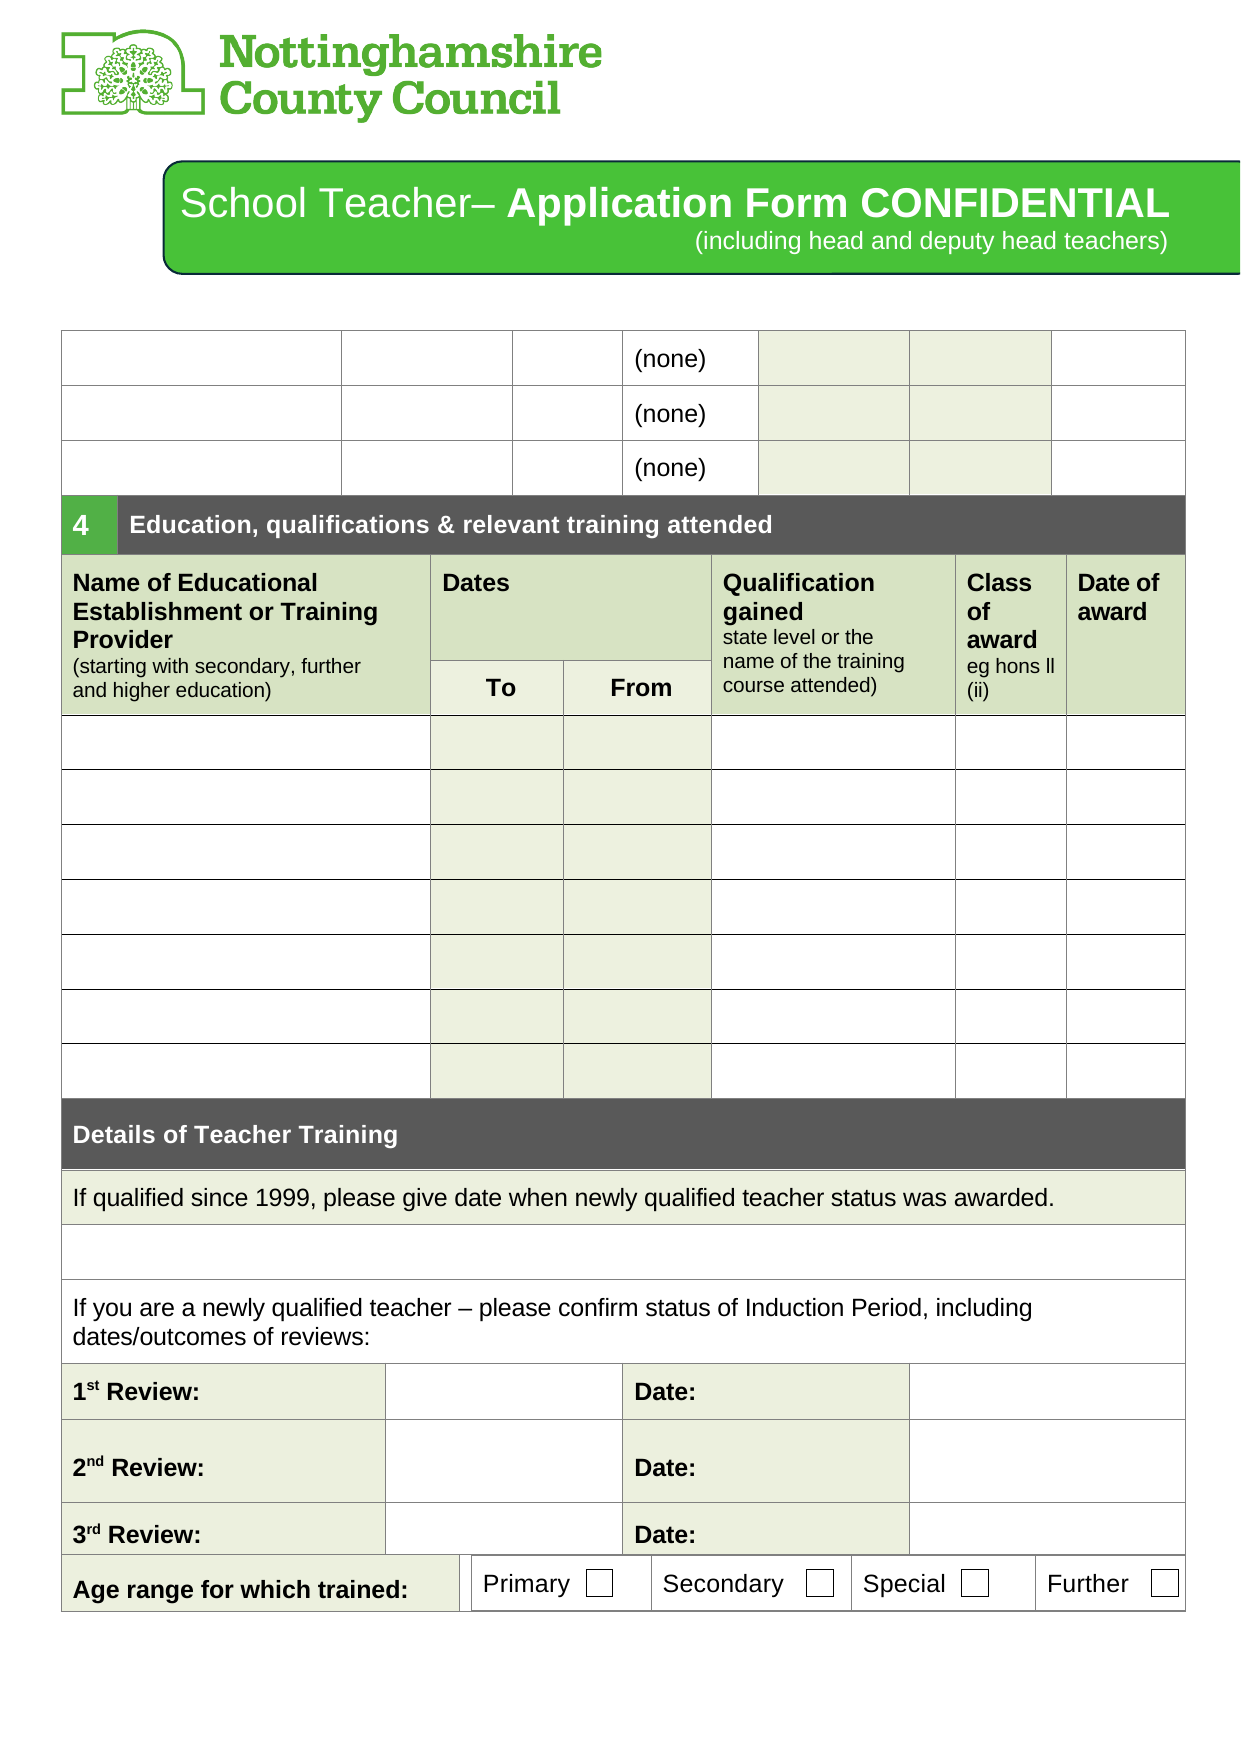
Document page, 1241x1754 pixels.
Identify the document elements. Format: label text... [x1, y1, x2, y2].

table_cell [956, 990, 1066, 1043]
table_cell [1067, 716, 1185, 769]
table_cell [712, 880, 955, 934]
table_cell [956, 935, 1066, 988]
table_cell [1067, 825, 1185, 879]
table_cell From [564, 661, 711, 714]
table_cell Education, qualifications & relevant training attended [118, 496, 1185, 554]
table_cell [712, 716, 955, 769]
table_cell [712, 1044, 955, 1098]
table_cell [564, 1044, 711, 1098]
table_cell [431, 770, 563, 824]
table_cell [62, 880, 430, 934]
table_cell [759, 441, 909, 494]
table_cell [62, 825, 430, 879]
table_cell [342, 386, 512, 440]
table_cell [386, 1420, 622, 1502]
table_cell [623, 386, 758, 440]
table_cell Dates [431, 555, 711, 660]
table_cell [956, 1044, 1066, 1098]
table_cell [910, 386, 1051, 440]
table_cell [564, 880, 711, 934]
table_cell [1052, 331, 1185, 385]
table_cell Qualification gained state level or the name of the training course attended) [712, 555, 955, 714]
table_cell [431, 880, 563, 934]
table_cell [1067, 880, 1185, 934]
table_cell [956, 825, 1066, 879]
table_cell [910, 1364, 1185, 1419]
table_cell [62, 331, 341, 385]
table_cell [62, 386, 341, 440]
table_cell [431, 716, 563, 769]
table_cell To [431, 661, 563, 714]
table_cell [460, 1555, 471, 1611]
table_cell [62, 1225, 1185, 1279]
table_cell [910, 1503, 1185, 1554]
table_cell [623, 441, 758, 494]
table_cell [910, 441, 1051, 494]
table_cell Details of Teacher Training [62, 1099, 1185, 1169]
table_cell [62, 716, 430, 769]
table_cell [956, 770, 1066, 824]
table_cell 1st Review: [62, 1364, 385, 1419]
table_cell [1052, 441, 1185, 494]
table_cell [910, 1420, 1185, 1502]
table_cell [712, 770, 955, 824]
table_cell [62, 990, 430, 1043]
table_cell [513, 441, 622, 494]
table_cell Date: [623, 1420, 909, 1502]
table_cell [910, 331, 1051, 385]
table_cell [956, 880, 1066, 934]
table_cell [62, 441, 341, 494]
table_cell [62, 935, 430, 988]
table_cell [564, 716, 711, 769]
table_cell [62, 770, 430, 824]
table_cell [386, 1364, 622, 1419]
table_cell [1067, 1044, 1185, 1098]
table_cell Age range for which trained: [62, 1555, 459, 1611]
table_cell [712, 935, 955, 988]
table_cell [564, 770, 711, 824]
table_cell [564, 990, 711, 1043]
table_cell Date: [623, 1364, 909, 1419]
table_cell [513, 386, 622, 440]
table_cell [759, 331, 909, 385]
table_cell [712, 990, 955, 1043]
table_cell 3rd Review: [62, 1503, 385, 1554]
table_cell [386, 1503, 622, 1554]
table_cell If you are a newly qualified teacher – please confirm status of Induction Period, including dates/outcomes of reviews: [62, 1280, 1185, 1363]
table_cell [342, 441, 512, 494]
table_cell Date of award [1067, 555, 1185, 714]
table_cell Name of Educational Establishment or Training Provider (starting with secondary, further and higher education) [62, 555, 430, 714]
table_cell 2nd Review: [62, 1420, 385, 1502]
table_cell Class of award eg hons ll (ii) [956, 555, 1066, 714]
table_cell [564, 935, 711, 988]
table_cell [1067, 935, 1185, 988]
table_cell [956, 716, 1066, 769]
table_cell [1067, 990, 1185, 1043]
table_cell [62, 1044, 430, 1098]
picture [61, 29, 602, 123]
table_cell [564, 825, 711, 879]
table_cell [431, 935, 563, 988]
table_cell 4 [62, 496, 117, 554]
table_cell [1052, 386, 1185, 440]
table_cell [1067, 770, 1185, 824]
table_cell [431, 825, 563, 879]
table_cell [513, 331, 622, 385]
table_cell [431, 1044, 563, 1098]
table_cell If qualified since 1999, please give date when newly qualified teacher status was awarded. [62, 1171, 1185, 1224]
table_cell Date: [623, 1503, 909, 1554]
table_cell [759, 386, 909, 440]
table_cell [623, 331, 758, 385]
table_cell [342, 331, 512, 385]
table_cell [431, 990, 563, 1043]
table_cell [712, 825, 955, 879]
